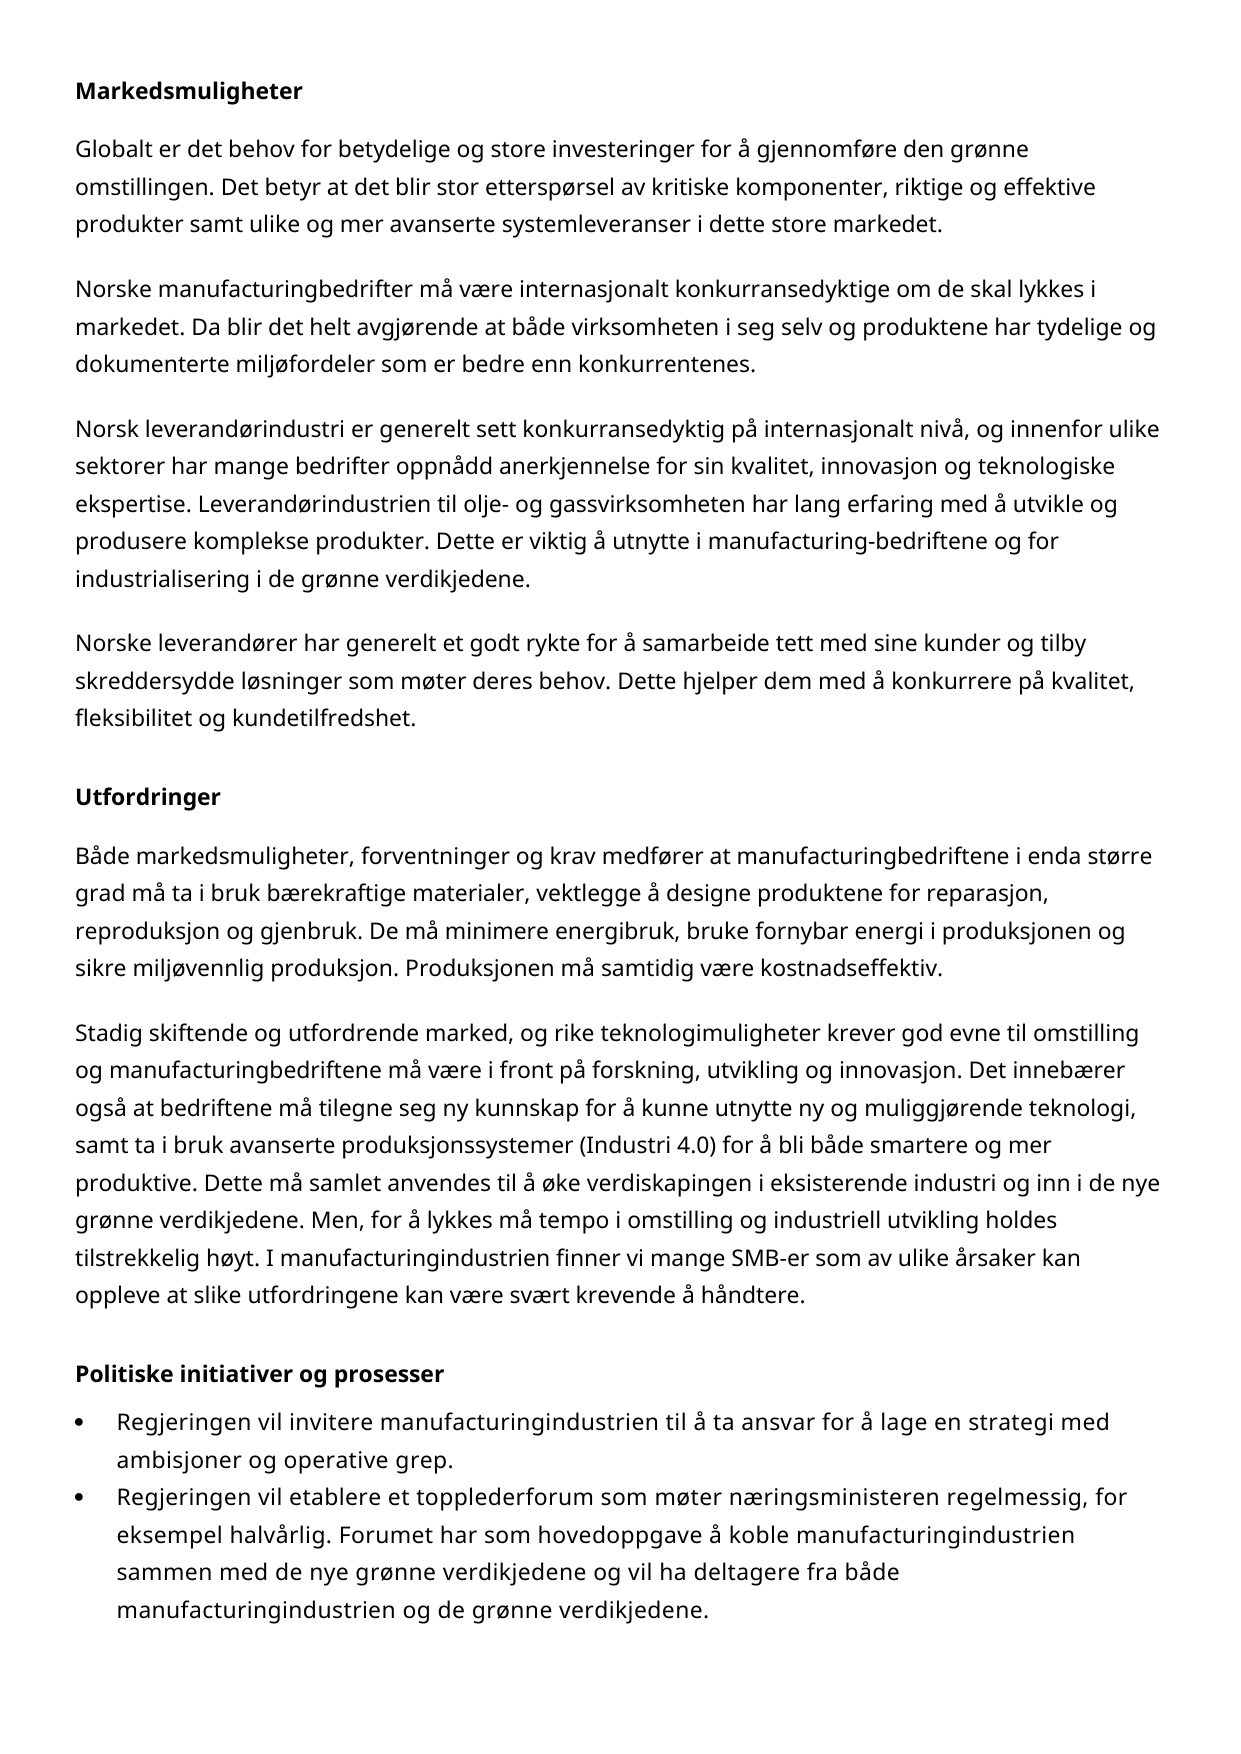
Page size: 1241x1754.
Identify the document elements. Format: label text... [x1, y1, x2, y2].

text Norsk leverandørindustri er generelt sett konkurransedyktig på internasjonalt nivå, og innenfor ulike sektorer har mange bedrifter oppnådd anerkjennelse for sin kvalitet, innovasjon og teknologiske ekspertise. Leverandørindustrien til olje- og gassvirksomheten har lang erfaring med å utvikle og produsere komplekse produkter. Dette er viktig å utnytte i manufacturing-bedriftene og for industrialisering i de grønne verdikjedene. [75, 412, 1165, 594]
text Norske manufacturingbedrifter må være internasjonalt konkurransedyktige om de skal lykkes i markedet. Da blir det helt avgjørende at både virksomheten i seg selv og produktene har tydelige og dokumenterte miljøfordeler som er bedre enn konkurrentenes. [75, 273, 1165, 379]
list Regjeringen vil invitere manufacturingindustrien til å ta ansvar for å lage en strategi med ambisjoner og operative grep. [75, 1406, 1165, 1475]
text Både markedsmuligheter, forventninger og krav medfører at manufacturingbedriftene i enda større grad må ta i bruk bærekraftige materialer, vektlegge å designe produktene for reparasjon, reproduksjon og gjenbruk. De må minimere energibruk, bruke fornybar energi i produksjonen og sikre miljøvennlig produksjon. Produksjonen må samtidig være kostnadseffektiv. [75, 839, 1165, 983]
text Utfordringer [75, 781, 1165, 812]
text Markedsmuligheter [75, 75, 1165, 106]
text Globalt er det behov for betydelige og store investeringer for å gjennomføre den grønne omstillingen. Det betyr at det blir stor etterspørsel av kritiske komponenter, riktige og effektive produkter samt ulike og mer avanserte systemleveranser i dette store markedet. [75, 133, 1165, 239]
text Politiske initiativer og prosesser [75, 1358, 1165, 1389]
list Regjeringen vil etablere et topplederforum som møter næringsministeren regelmessig, for eksempel halvårlig. Forumet har som hovedoppgave å koble manufacturingindustrien sammen med de nye grønne verdikjedene og vil ha deltagere fra både manufacturingindustrien og de grønne verdikjedene. [75, 1481, 1165, 1625]
text Norske leverandører har generelt et godt rykte for å samarbeide tett med sine kunder og tilby skreddersydde løsninger som møter deres behov. Dette hjelper dem med å konkurrere på kvalitet, fleksibilitet og kundetilfredshet. [75, 627, 1165, 733]
text Stadig skiftende og utfordrende marked, og rike teknologimuligheter krever god evne til omstilling og manufacturingbedriftene må være i front på forskning, utvikling og innovasjon. Det innebærer også at bedriftene må tilegne seg ny kunnskap for å kunne utnytte ny og muliggjørende teknologi, samt ta i bruk avanserte produksjonssystemer (Industri 4.0) for å bli både smartere og mer produktive. Dette må samlet anvendes til å øke verdiskapingen i eksisterende industri og inn i de nye grønne verdikjedene. Men, for å lykkes må tempo i omstilling og industriell utvikling holdes tilstrekkelig høyt. I manufacturingindustrien finner vi mange SMB-er som av ulike årsaker kan oppleve at slike utfordringene kan være svært krevende å håndtere. [75, 1017, 1165, 1310]
